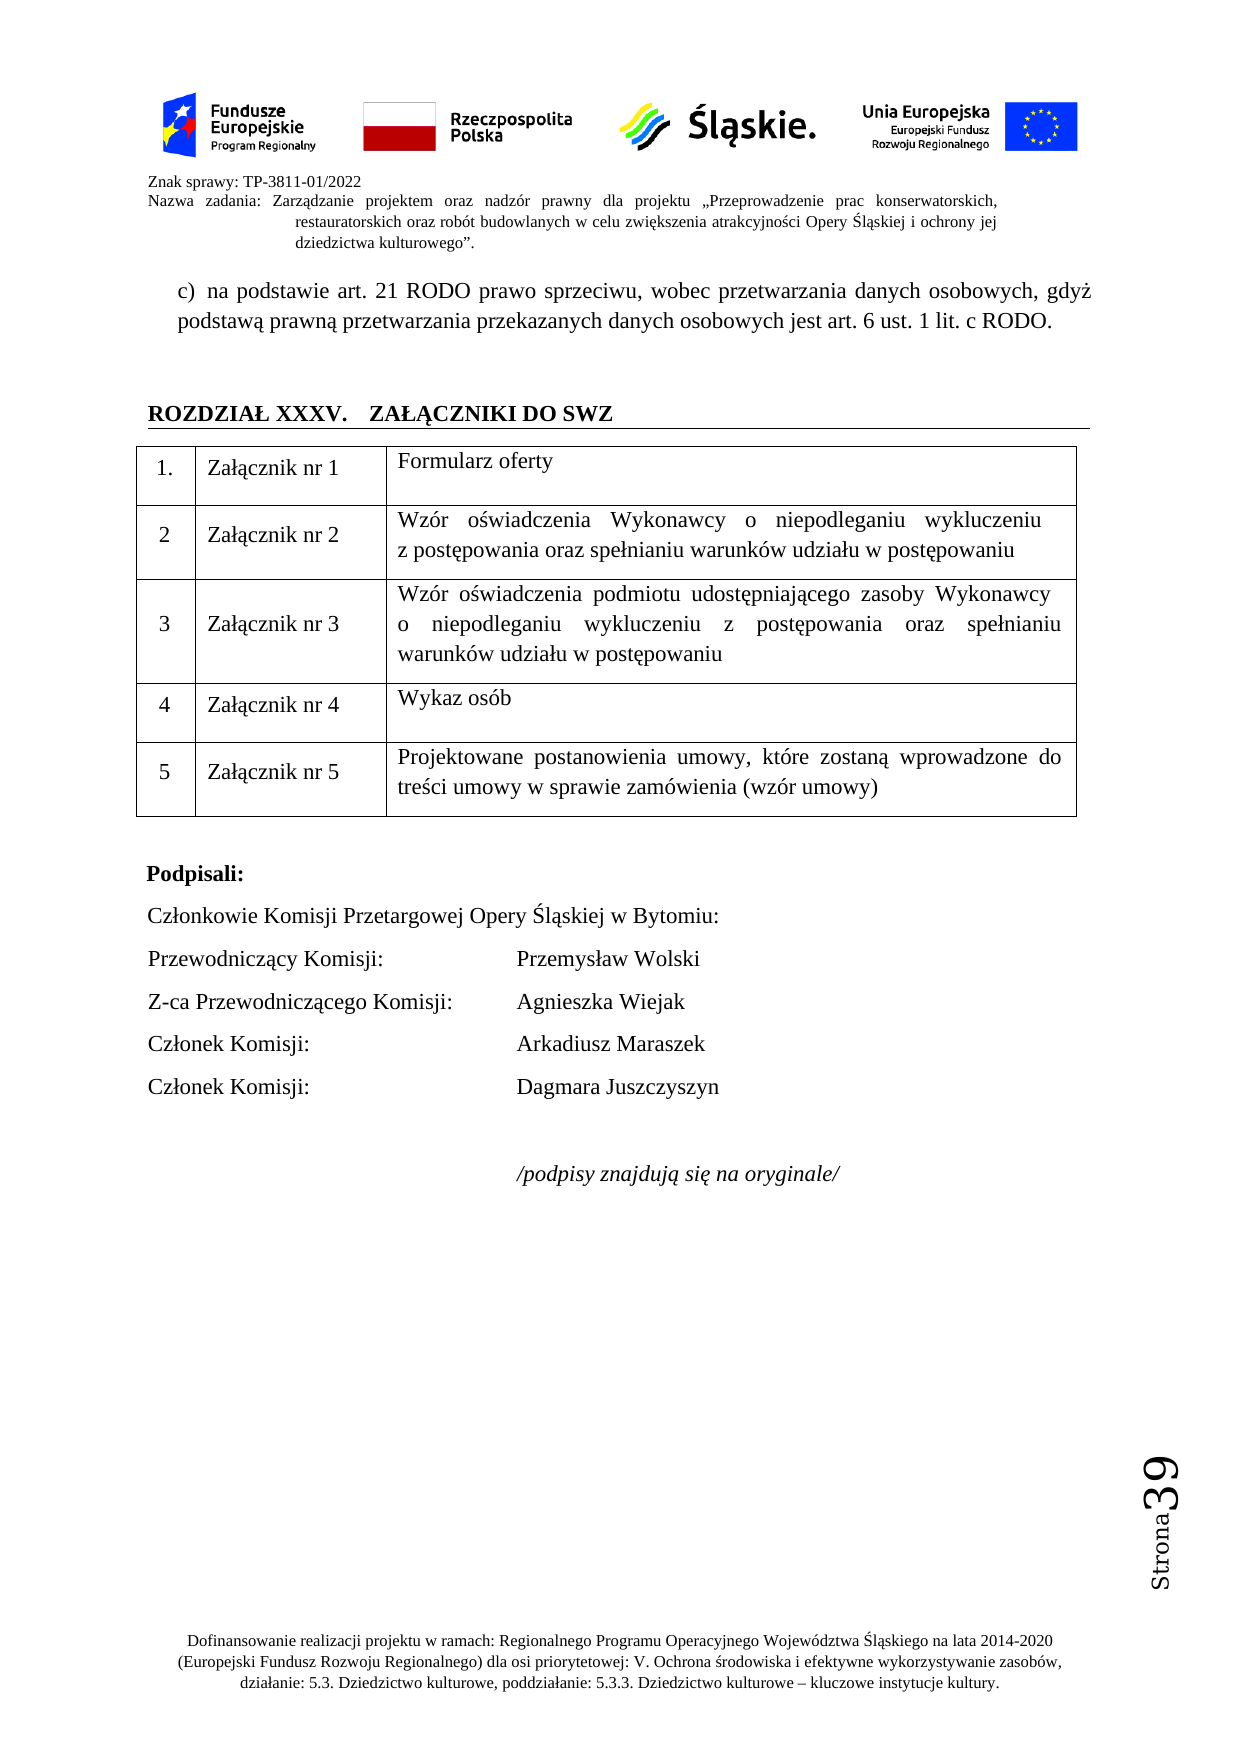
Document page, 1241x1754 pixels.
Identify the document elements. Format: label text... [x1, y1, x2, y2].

table_cell Załącznik nr 3 [196, 580, 386, 683]
text /podpisy znajdują się na oryginale/ [148, 1160, 1093, 1187]
table_cell Wzór oświadczenia podmiotu udostępniającego zasoby Wykonawcy o niepodleganiu wykluczeniu z postępowania oraz spełnianiu warunków udziału w postępowaniu [387, 580, 1076, 683]
text ROZDZIAŁ XXXV. ZAŁĄCZNIKI DO SWZ [148, 400, 1090, 428]
text Członkowie Komisji Przetargowej Opery Śląskiej w Bytomiu: [147, 902, 1092, 929]
table_cell Wzór oświadczenia Wykonawcy o niepodleganiu wykluczeniu z postępowania oraz spełnianiu warunków udziału w postępowaniu [387, 506, 1076, 579]
table_cell Załącznik nr 4 [196, 684, 386, 742]
table_cell 2 [137, 506, 195, 579]
table_cell 5 [137, 743, 195, 816]
text Podpisali: [146, 860, 1092, 886]
picture [147, 76, 1093, 172]
table_cell 4 [137, 684, 195, 742]
text Przewodniczący Komisji: Przemysław Wolski [148, 945, 1093, 971]
table_header Formularz oferty [387, 447, 1076, 505]
table_cell Wykaz osób [387, 684, 1076, 742]
table_cell Projektowane postanowienia umowy, które zostaną wprowadzone do treści umowy w sprawie zamówienia (wzór umowy) [387, 743, 1076, 816]
table_cell 3 [137, 580, 195, 683]
table_header Załącznik nr 1 [196, 447, 386, 505]
text Z-ca Przewodniczącego Komisji: Agnieszka Wiejak [148, 988, 1093, 1014]
table_cell Załącznik nr 5 [196, 743, 386, 816]
text Członek Komisji: Dagmara Juszczyszyn [148, 1073, 1093, 1099]
table_cell Załącznik nr 2 [196, 506, 386, 579]
text c) na podstawie art. 21 RODO prawo sprzeciwu, wobec przetwarzania danych osobowych, gdyż podstawą prawną przetwarzania przekazanych danych osobowych jest art. 6 ust. 1 lit. c RODO. [177, 277, 1093, 333]
text Członek Komisji: Arkadiusz Maraszek [148, 1031, 1093, 1057]
table_header 1. [137, 447, 195, 505]
